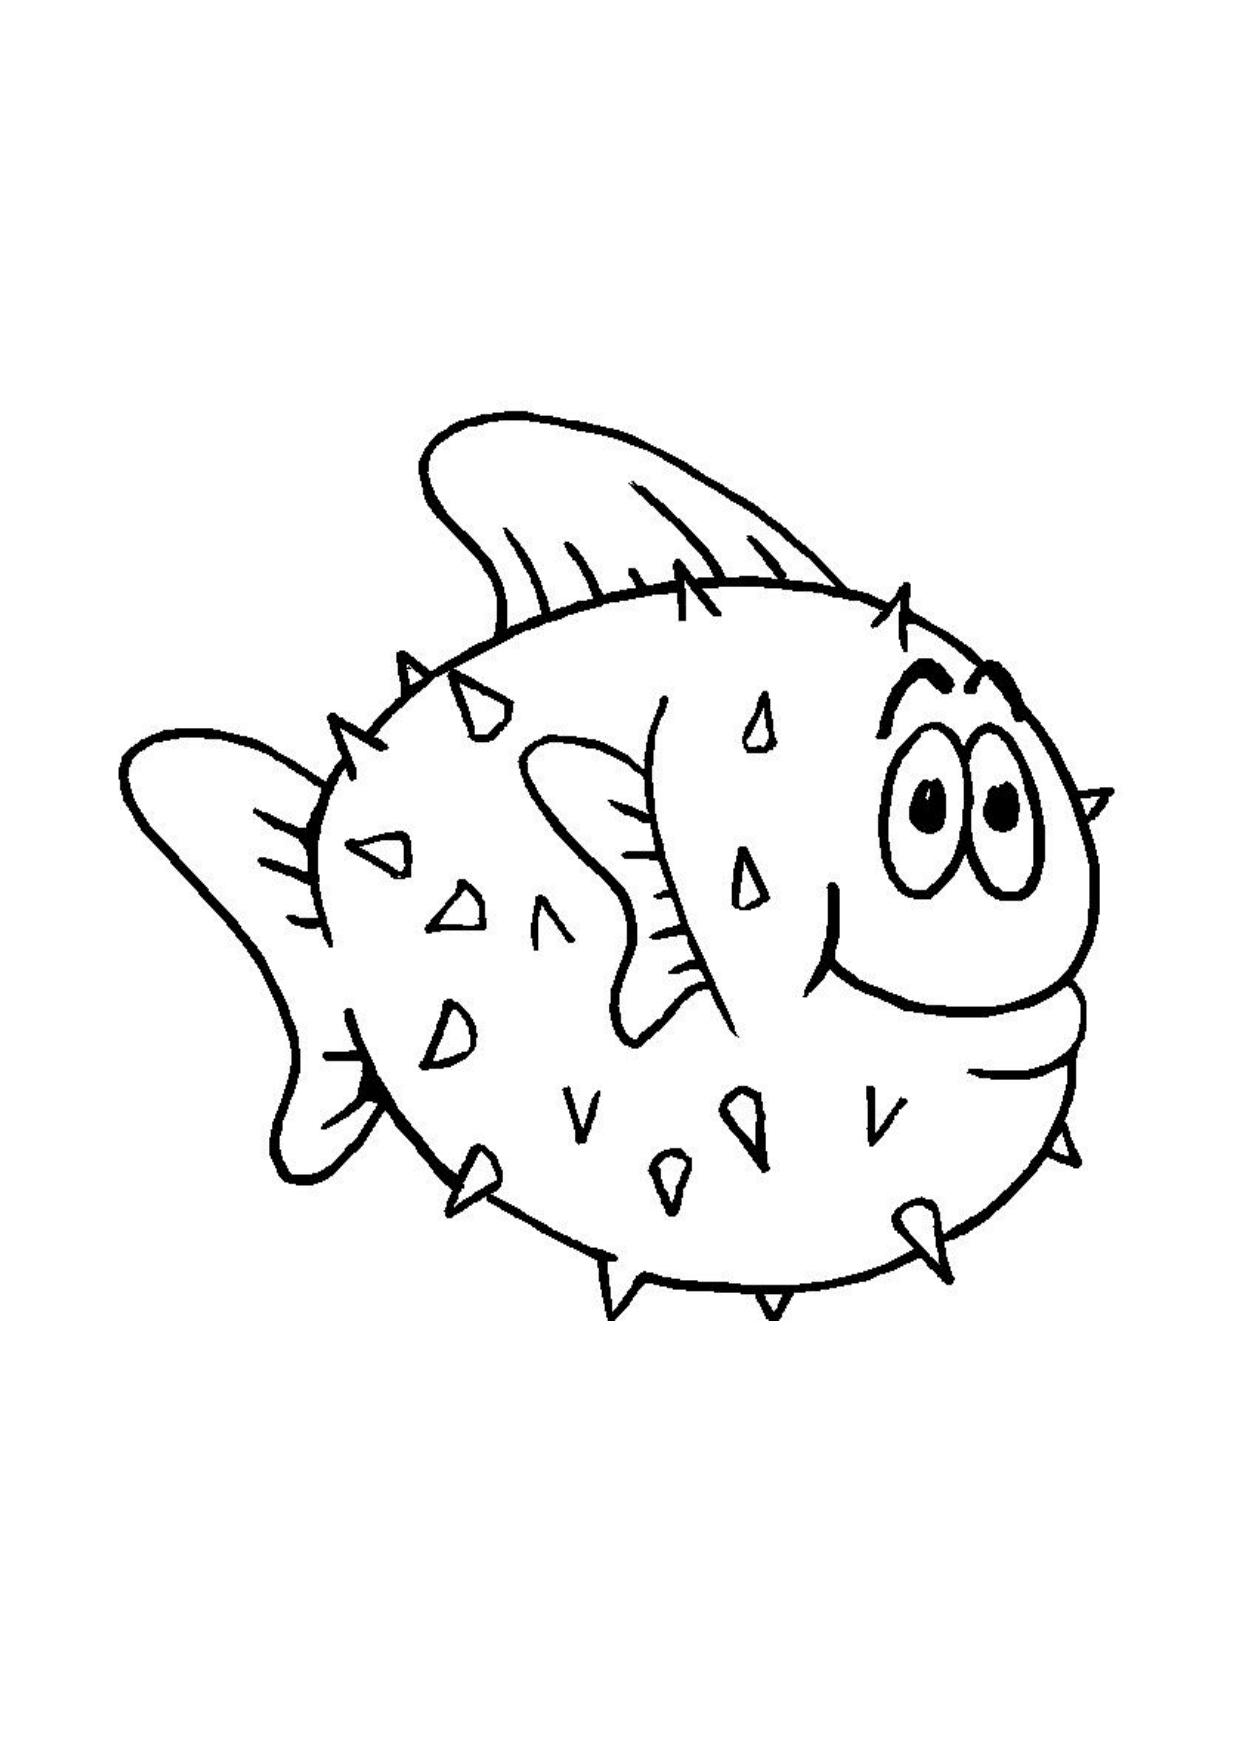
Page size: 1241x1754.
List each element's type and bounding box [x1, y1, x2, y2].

picture [107, 388, 1131, 1321]
